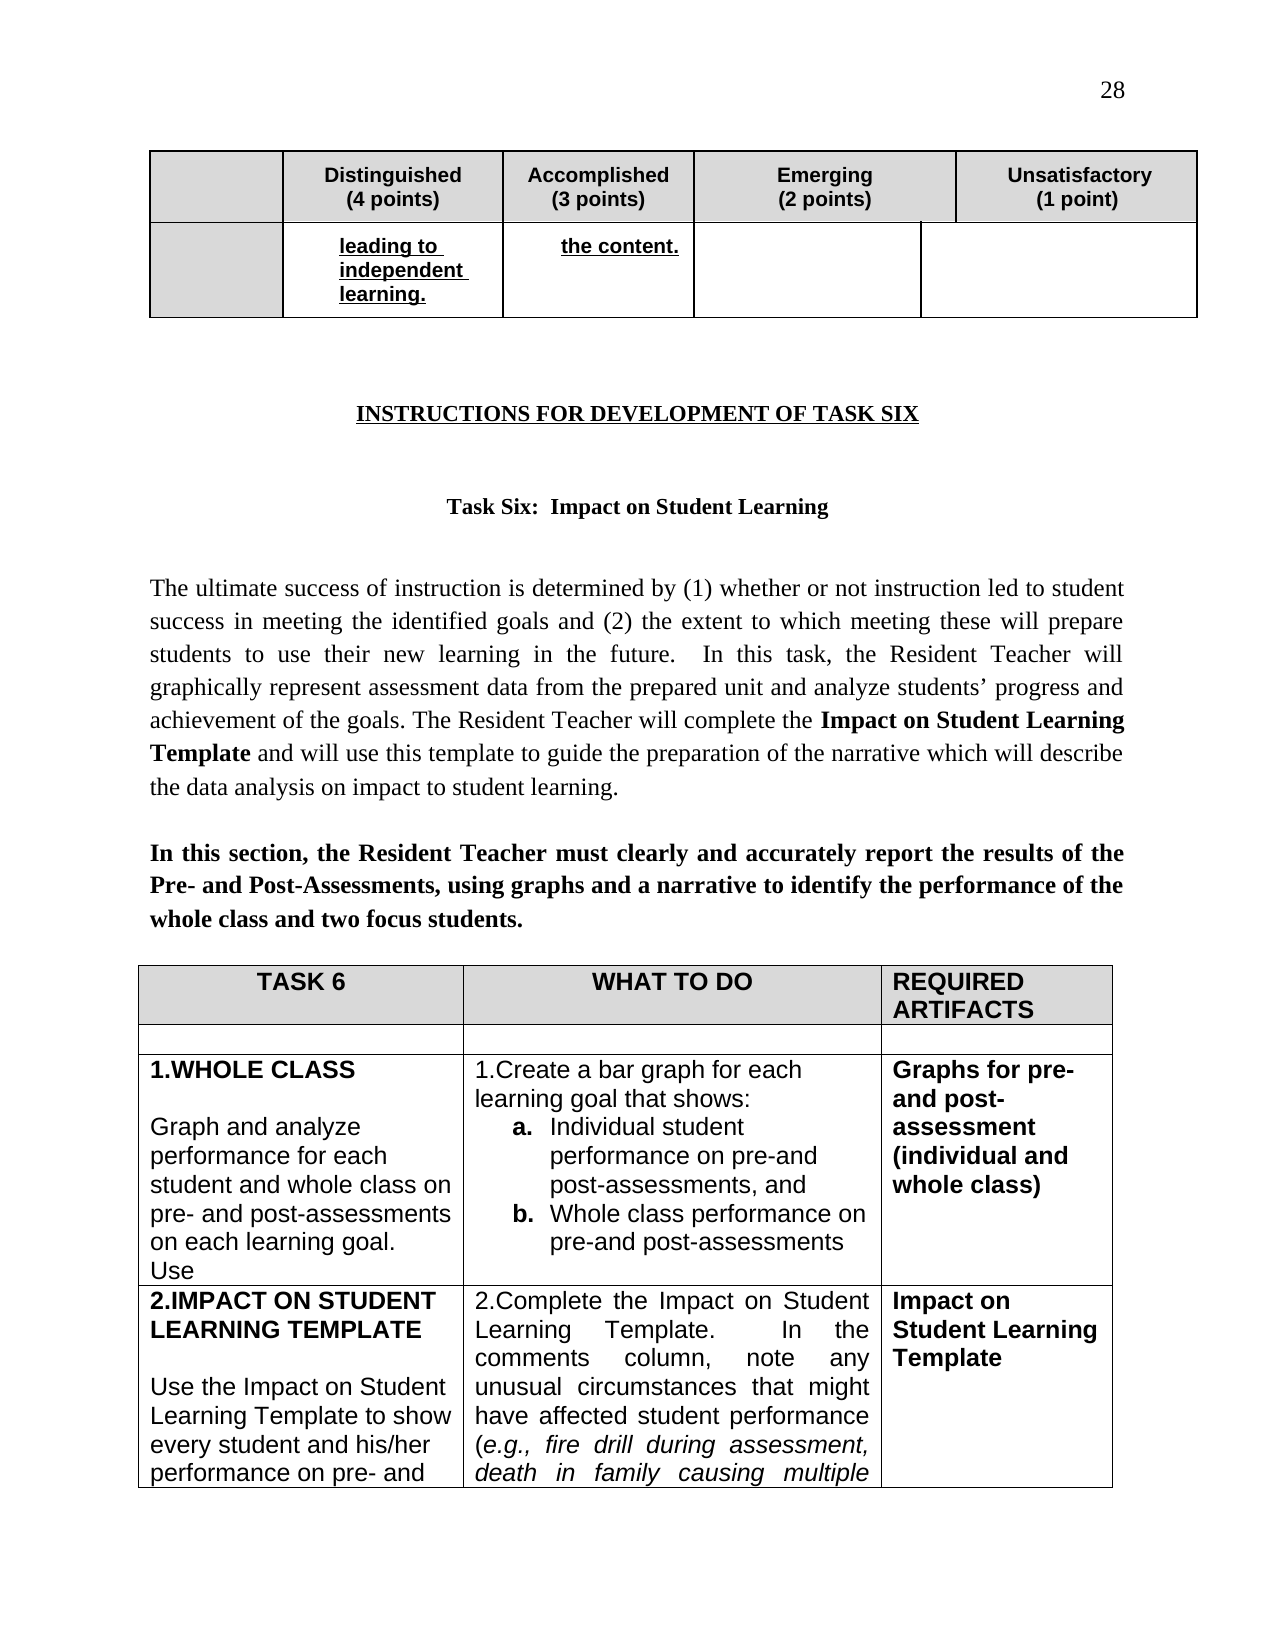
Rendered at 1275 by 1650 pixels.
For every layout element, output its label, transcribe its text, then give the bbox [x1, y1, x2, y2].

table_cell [504, 223, 693, 317]
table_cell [695, 223, 920, 317]
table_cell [284, 223, 502, 317]
text INSTRUCTIONS FOR DEVELOPMENT OF TASK SIX [150, 400, 1125, 427]
table_header WHAT TO DO [464, 966, 881, 1024]
text The ultimate success of instruction is determined by (1) whether or not instruction led to student success in meeting the identified goals and (2) the extent to which meeting these will prepare students to use their new learning in the future. In this task, the Resident Teacher will graphically represent assessment data from the prepared unit and analyze students’ progress and achievement of the goals. The Resident Teacher will complete the Impact on Student Learning Template and will use this template to guide the preparation of the narrative which will describe the data analysis on impact to student learning. [149, 573, 1125, 800]
table_header [151, 152, 282, 221]
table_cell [882, 1286, 1112, 1487]
text Task Six: Impact on Student Learning [150, 493, 1125, 519]
table_cell 1.WHOLE CLASS Graph and analyze performance for each student and whole class on pre- and post-assessments on each learning goal. Use [139, 1055, 463, 1285]
table_header Accomplished (3 points) [504, 152, 693, 221]
table_header REQUIRED ARTIFACTS [882, 966, 1112, 1024]
table_header Emerging (2 points) [695, 152, 955, 221]
table_header TASK 6 [139, 966, 463, 1024]
table_cell [882, 1025, 1112, 1054]
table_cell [139, 1286, 463, 1487]
table_header Unsatisfactory (1 point) [957, 152, 1196, 221]
text In this section, the Resident Teacher must clearly and accurately report the results of the Pre- and Post-Assessments, using graphs and a narrative to identify the performance of the whole class and two focus students. [149, 838, 1125, 932]
table_cell [464, 1025, 881, 1054]
table_header Distinguished (4 points) [284, 152, 502, 221]
table_cell [139, 1025, 463, 1054]
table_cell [464, 1286, 881, 1487]
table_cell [922, 223, 1196, 317]
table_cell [151, 223, 282, 317]
table_cell 1.Create a bar graph for each learning goal that shows: Individual student performance on pre-and post-assessments, and Whole class performance on pre-and post-assessments [464, 1055, 881, 1285]
table_cell Graphs for pre-and post-assessment (individual and whole class) [882, 1055, 1112, 1285]
